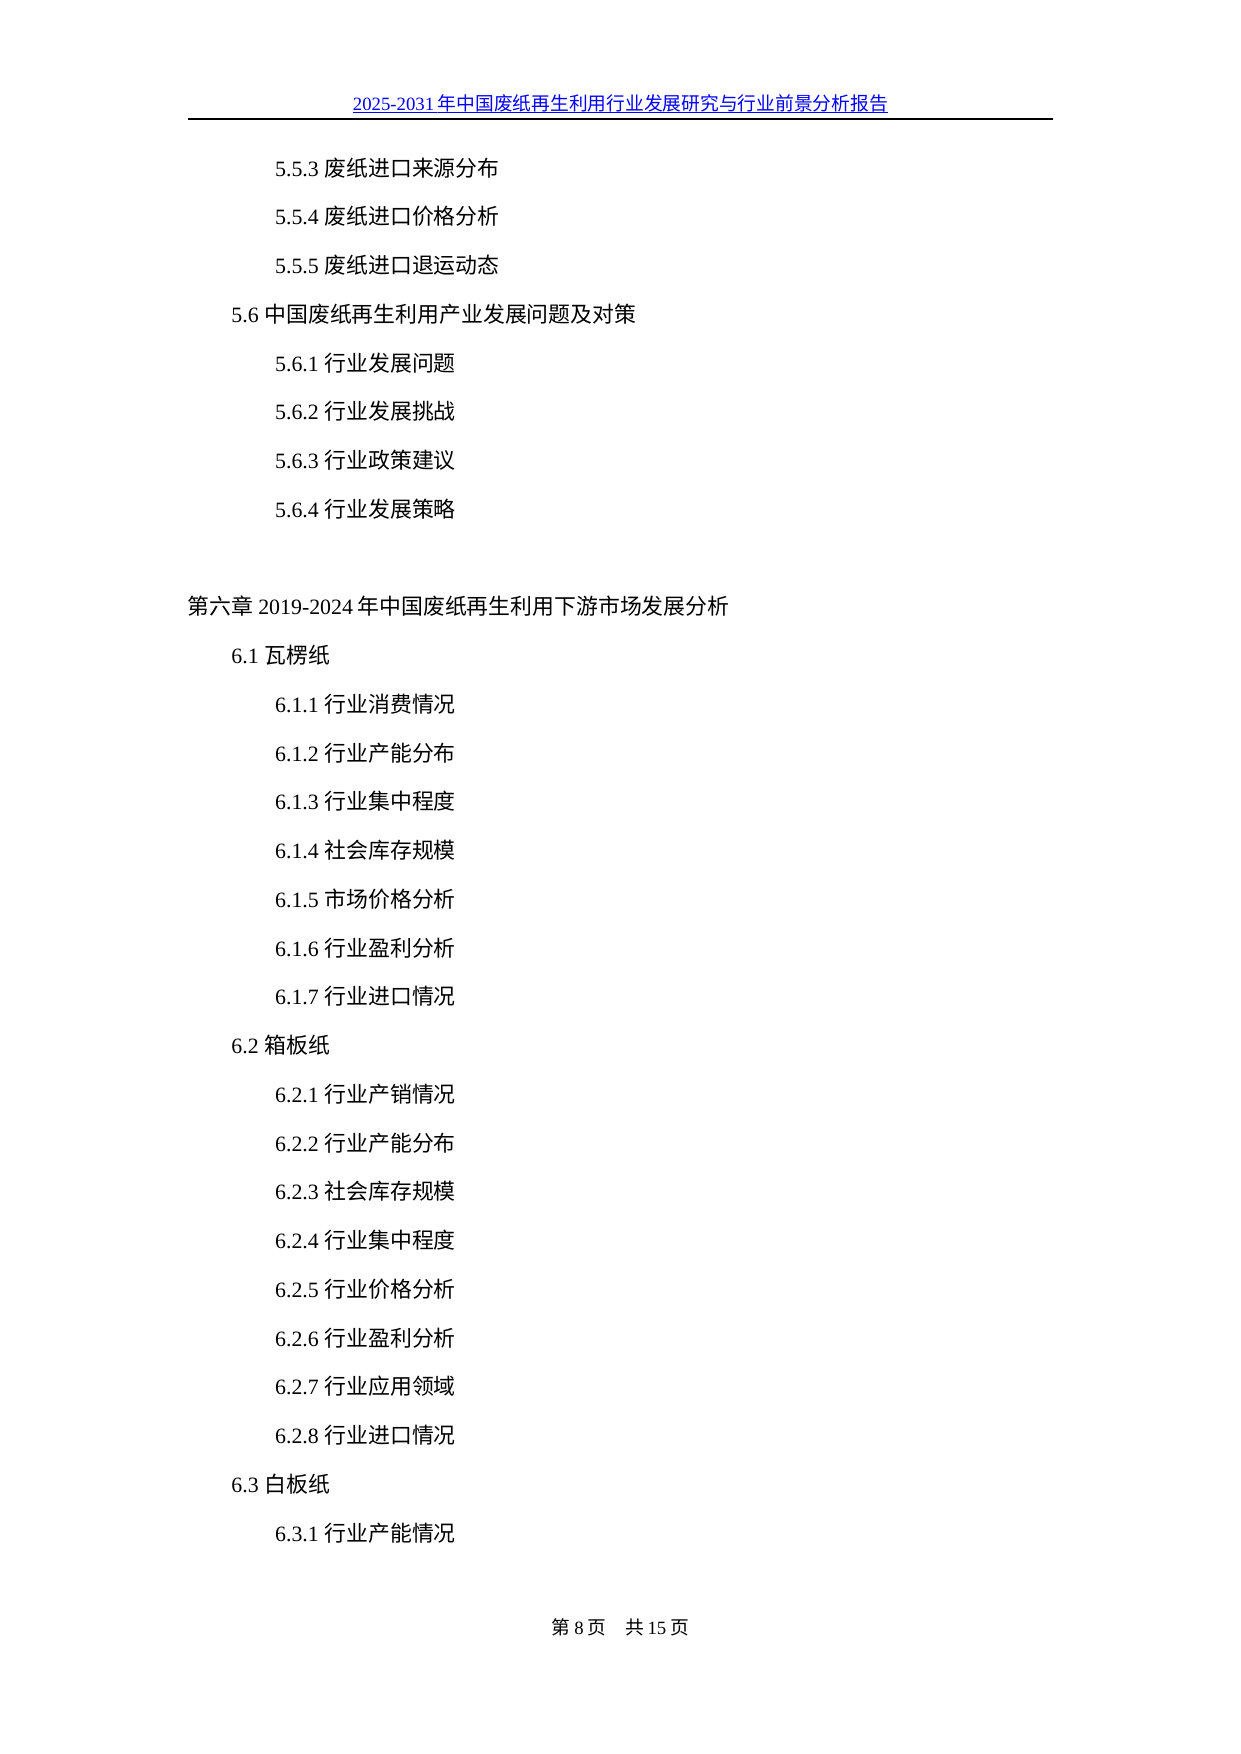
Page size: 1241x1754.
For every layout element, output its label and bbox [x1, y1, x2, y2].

text [187, 150, 1053, 1548]
